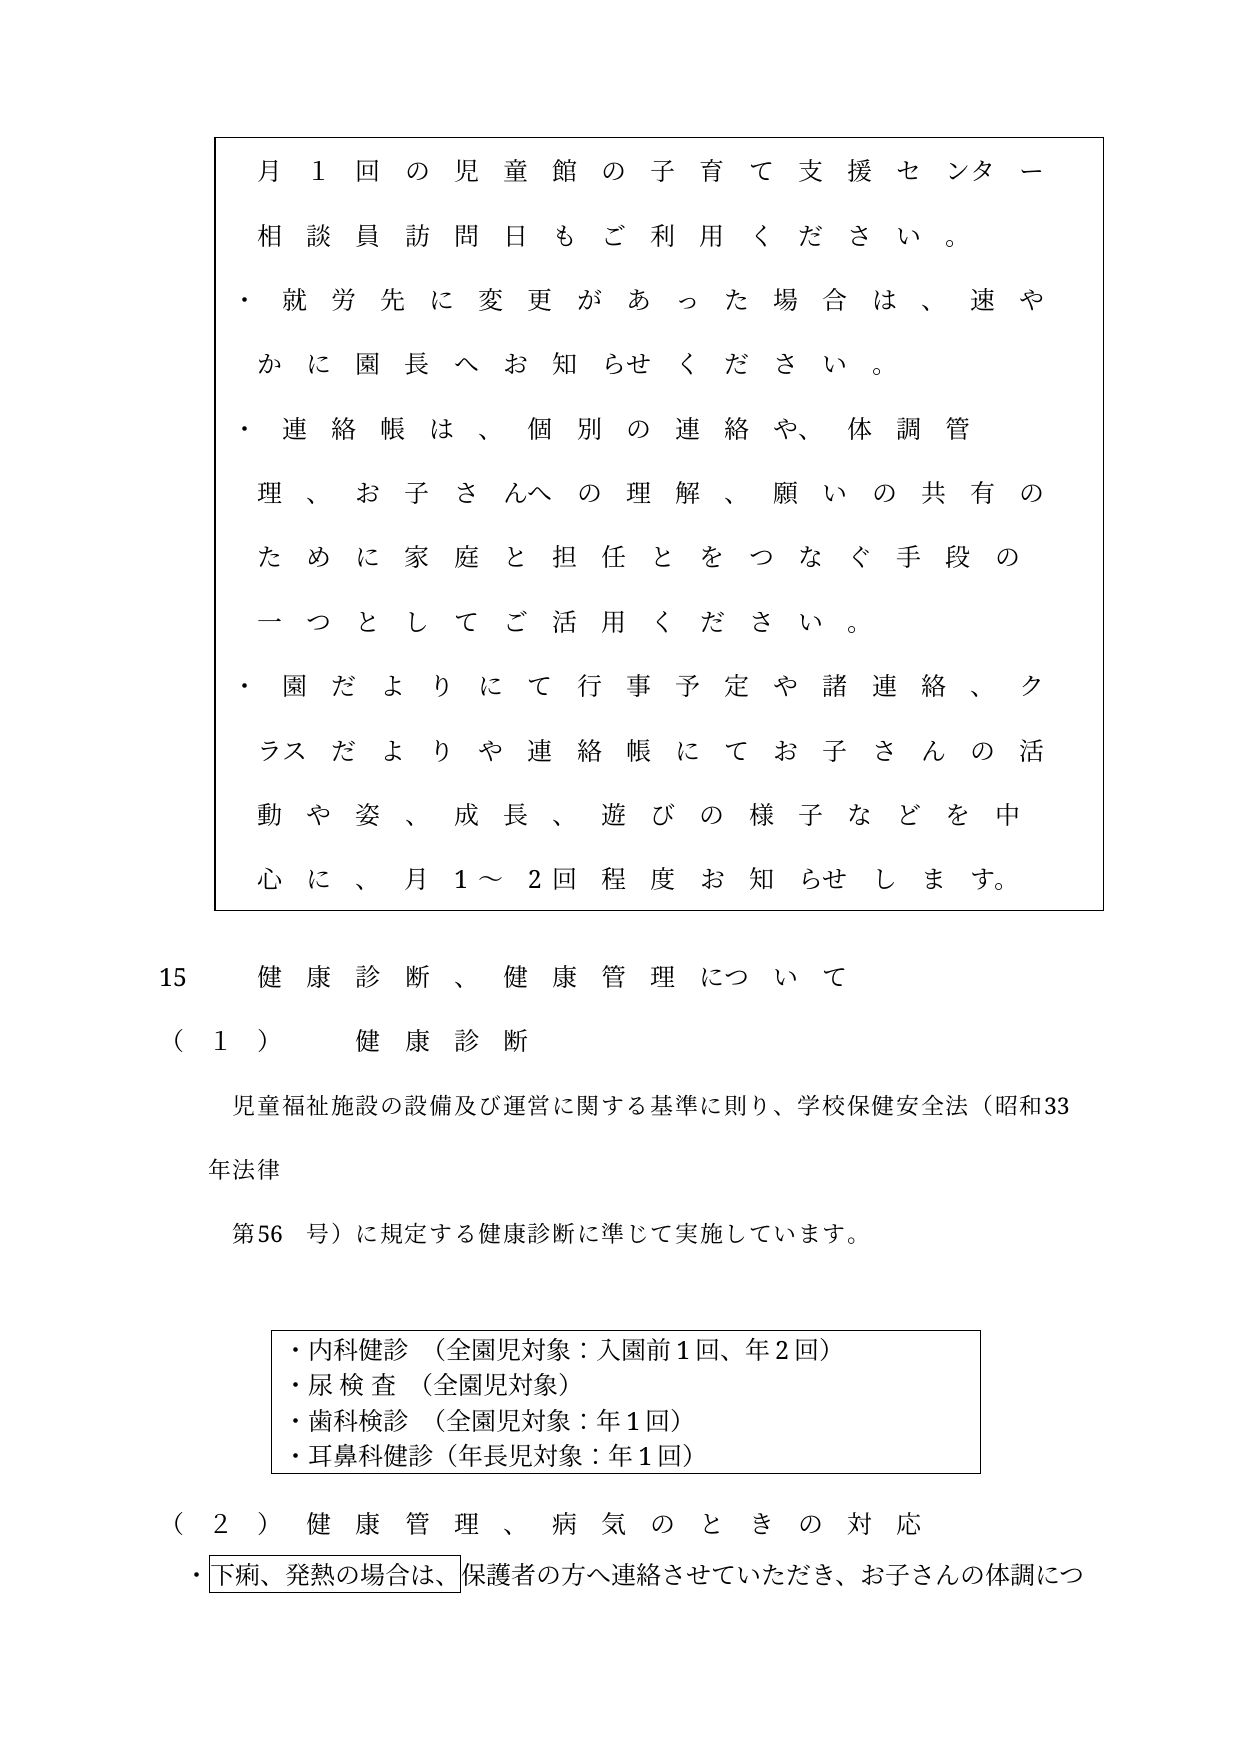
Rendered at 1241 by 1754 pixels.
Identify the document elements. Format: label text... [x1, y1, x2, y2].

text 児童福祉施設の設備及び運営に関する基準に則り、学校保健安全法（昭和33年法律 [202, 1072, 1093, 1201]
text 第56号）に規定する健康診断に準じて実施しています。 [202, 1201, 1093, 1265]
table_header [216, 138, 1103, 910]
text 15 健康診断、健康管理について [159, 943, 1093, 1008]
table_header ・内科健診 （全園児対象：入園前1回、年2回） ・尿 検 査 （全園児対象） ・歯科検診 （全園児対象：年1回） ・耳鼻科健診（年長児対象：年1回） [272, 1331, 980, 1472]
text ・下痢、発熱の場合は、保護者の方へ連絡させていただき、お子さんの体調につい [210, 1556, 460, 1592]
text ・下痢、発熱の場合は、保護者の方へ連絡させていただき、お子さんの体調につい [461, 1555, 1093, 1593]
text （２）健康管理、病気のときの対応 [159, 1491, 1093, 1555]
list 健康診断 [159, 1008, 1093, 1072]
